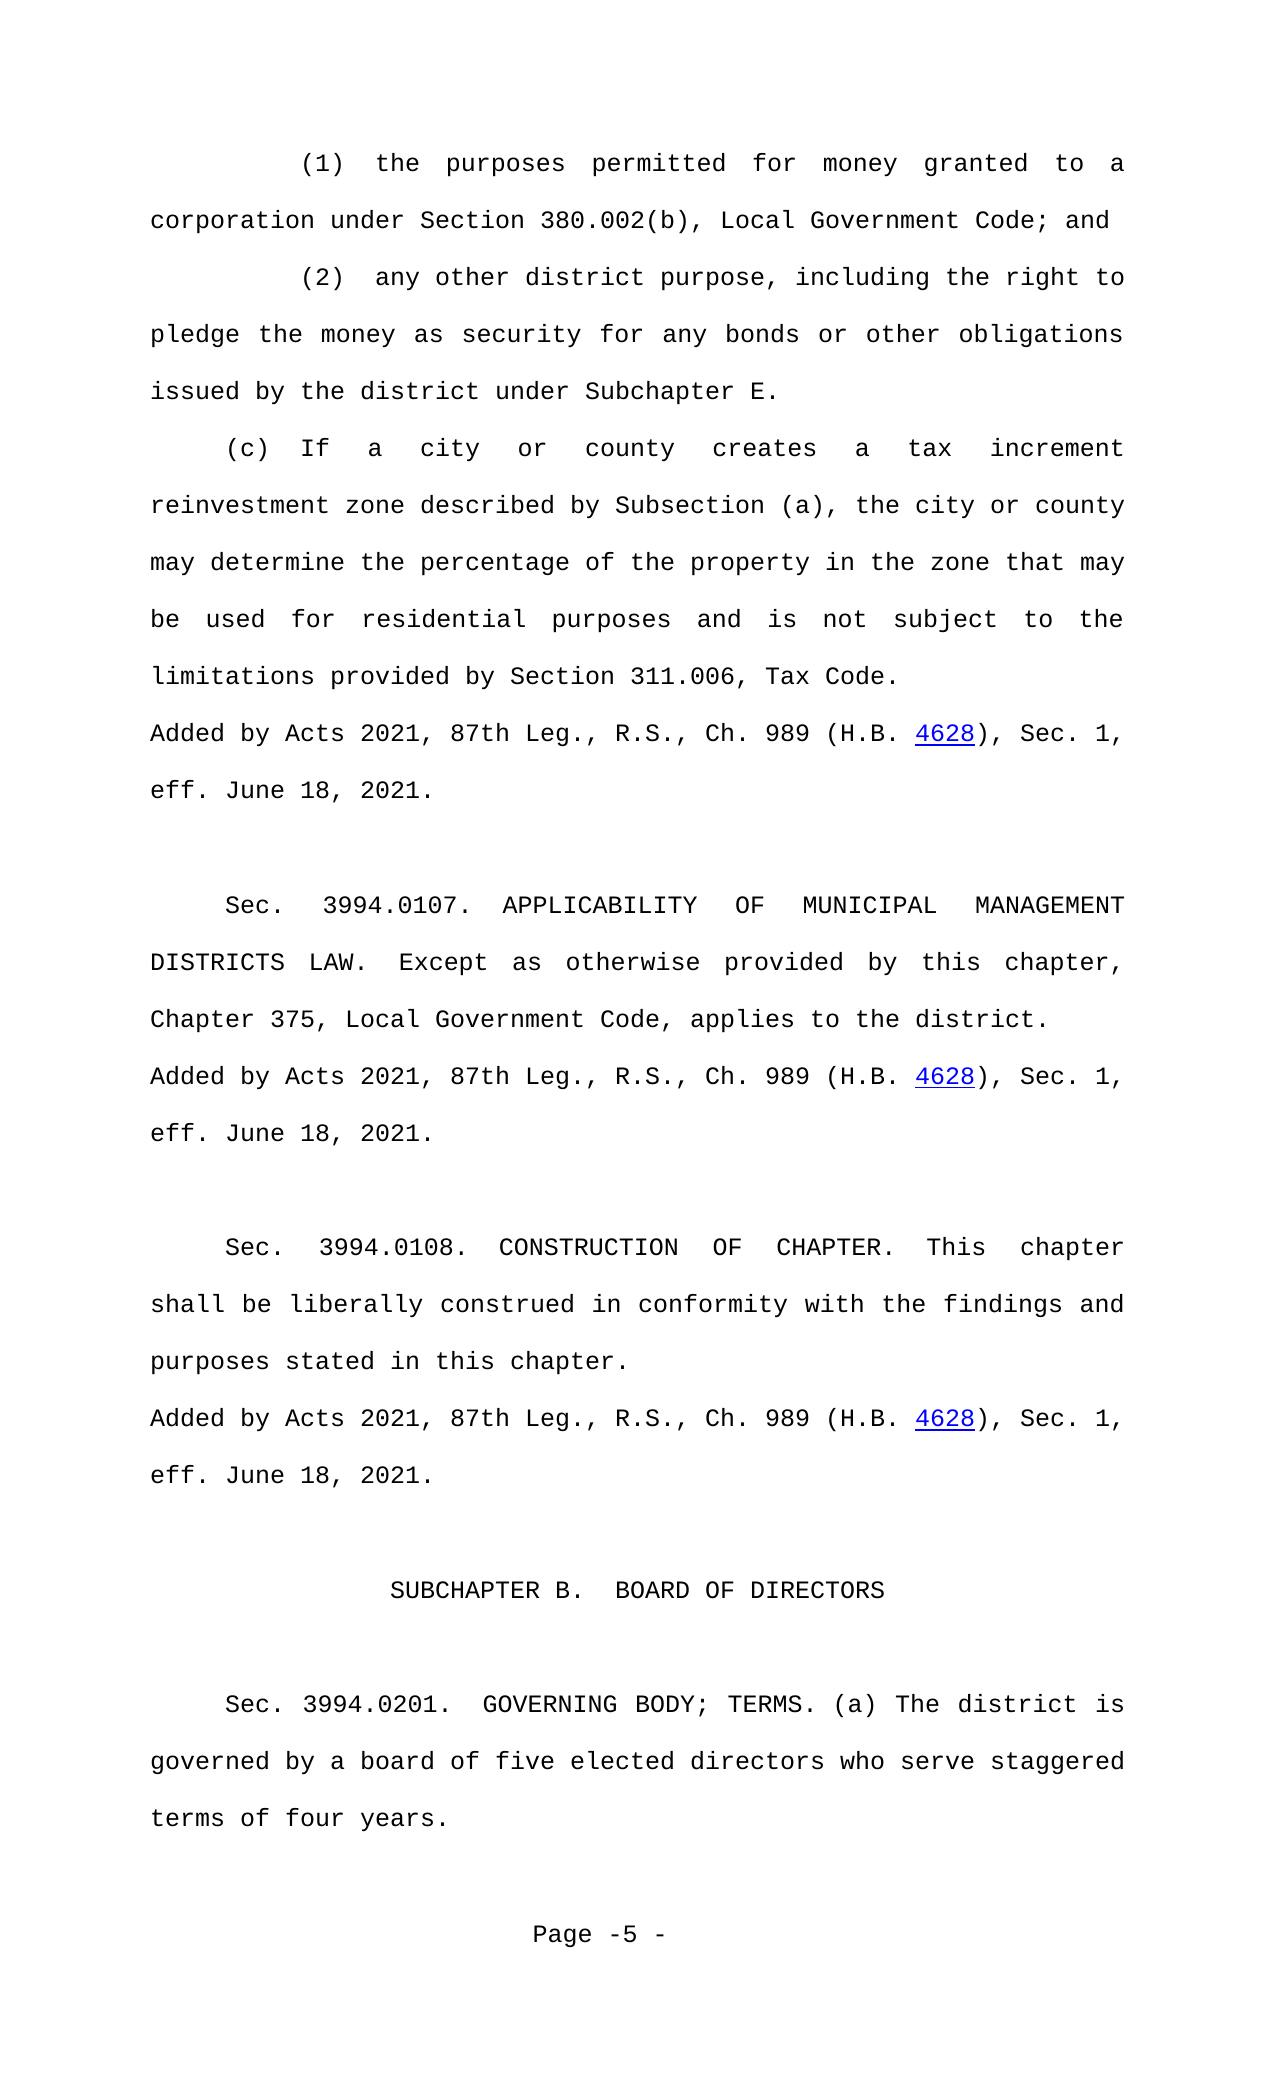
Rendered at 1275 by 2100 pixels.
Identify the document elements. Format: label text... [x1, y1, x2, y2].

text Added by Acts 2021, 87th Leg., R.S., Ch. 989 (H.B. 4628), Sec. 1, eff. June 18, 2021. [150, 721, 1125, 806]
text (1) the purposes permitted for money granted to a corporation under Section 380.002(b), Local Government Code; and [150, 150, 1125, 236]
text Sec. 3994.0107. APPLICABILITY OF MUNICIPAL MANAGEMENT DISTRICTS LAW. Except as otherwise provided by this chapter, Chapter 375, Local Government Code, applies to the district. [150, 892, 1125, 1035]
text Added by Acts 2021, 87th Leg., R.S., Ch. 989 (H.B. 4628), Sec. 1, eff. June 18, 2021. [150, 1406, 1125, 1491]
text (c) If a city or county creates a tax increment reinvestment zone described by Subsection (a), the city or county may determine the percentage of the property in the zone that may be used for residential purposes and is not subject to the limitations provided by Section 311.006, Tax Code. [150, 435, 1125, 692]
text SUBCHAPTER B. BOARD OF DIRECTORS [150, 1577, 1125, 1606]
text Sec. 3994.0108. CONSTRUCTION OF CHAPTER. This chapter shall be liberally construed in conformity with the findings and purposes stated in this chapter. [150, 1234, 1125, 1377]
text (2) any other district purpose, including the right to pledge the money as security for any bonds or other obligations issued by the district under Subchapter E. [150, 264, 1125, 407]
text Added by Acts 2021, 87th Leg., R.S., Ch. 989 (H.B. 4628), Sec. 1, eff. June 18, 2021. [150, 1063, 1125, 1149]
text Sec. 3994.0201. GOVERNING BODY; TERMS. (a) The district is governed by a board of five elected directors who serve staggered terms of four years. [150, 1691, 1125, 1834]
